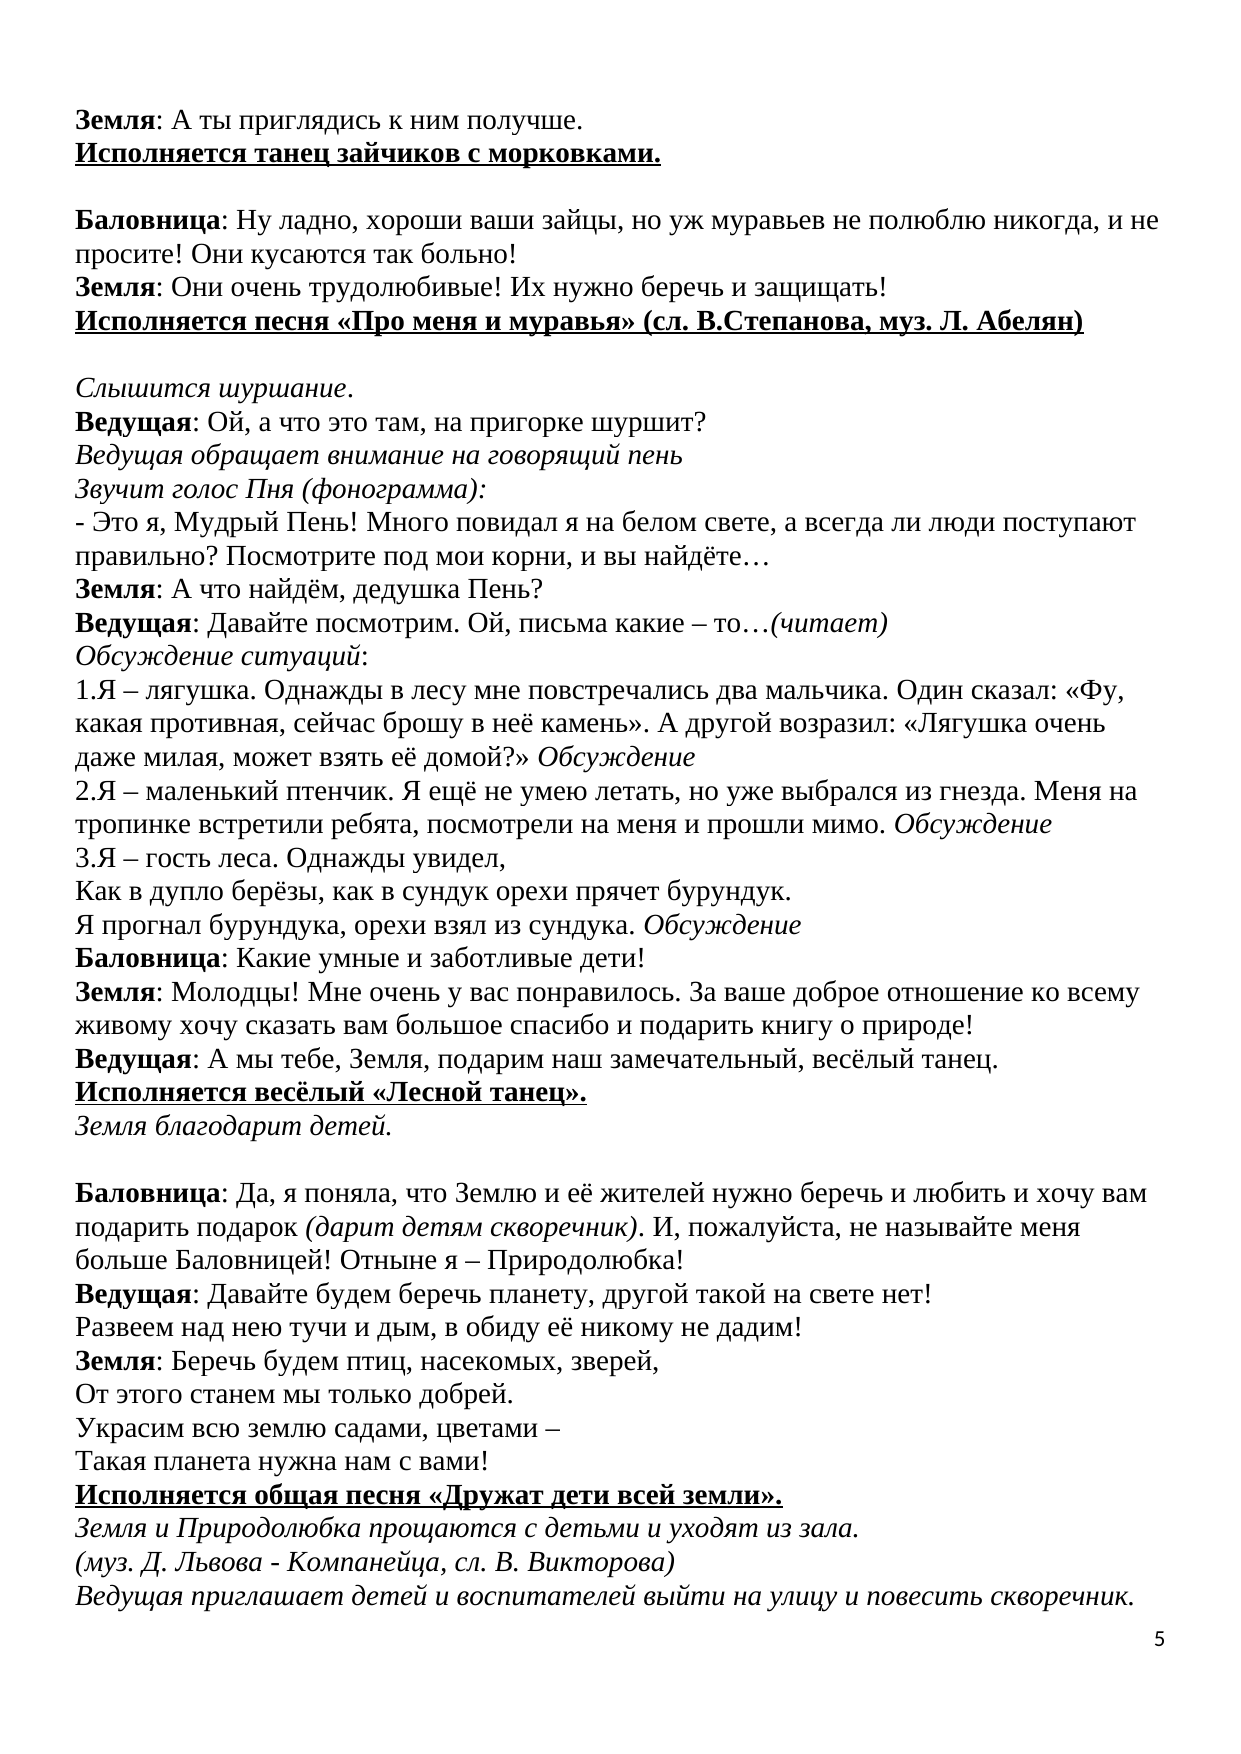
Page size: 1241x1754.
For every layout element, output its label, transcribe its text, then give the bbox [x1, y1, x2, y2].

text Исполняется весёлый «Лесной танец». Земля благодарит детей. Баловница: Да, я поняла, что Землю и её жителей нужно беречь и любить и хочу вам подарить подарок (дарит детям скворечник). И, пожалуйста, не называйте меня больше Баловницей! Отныне я – Природолюбка! Ведущая: Давайте будем беречь планету, другой такой на свете нет! Развеем над нею тучи и дым, в обиду её никому не дадим! Земля: Беречь будем птиц, насекомых, зверей, От этого станем мы только добрей. Украсим всю землю садами, цветами – Такая планета нужна нам с вами! Исполняется общая песня «Дружат дети всей земли». Земля и Природолюбка прощаются с детьми и уходят из зала. (муз. Д. Львова - Компанейца, сл. В. Викторова) Ведущая приглашает детей и воспитателей выйти на улицу и повесить скворечник. [75, 1074, 1165, 1611]
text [75, 102, 1165, 1074]
